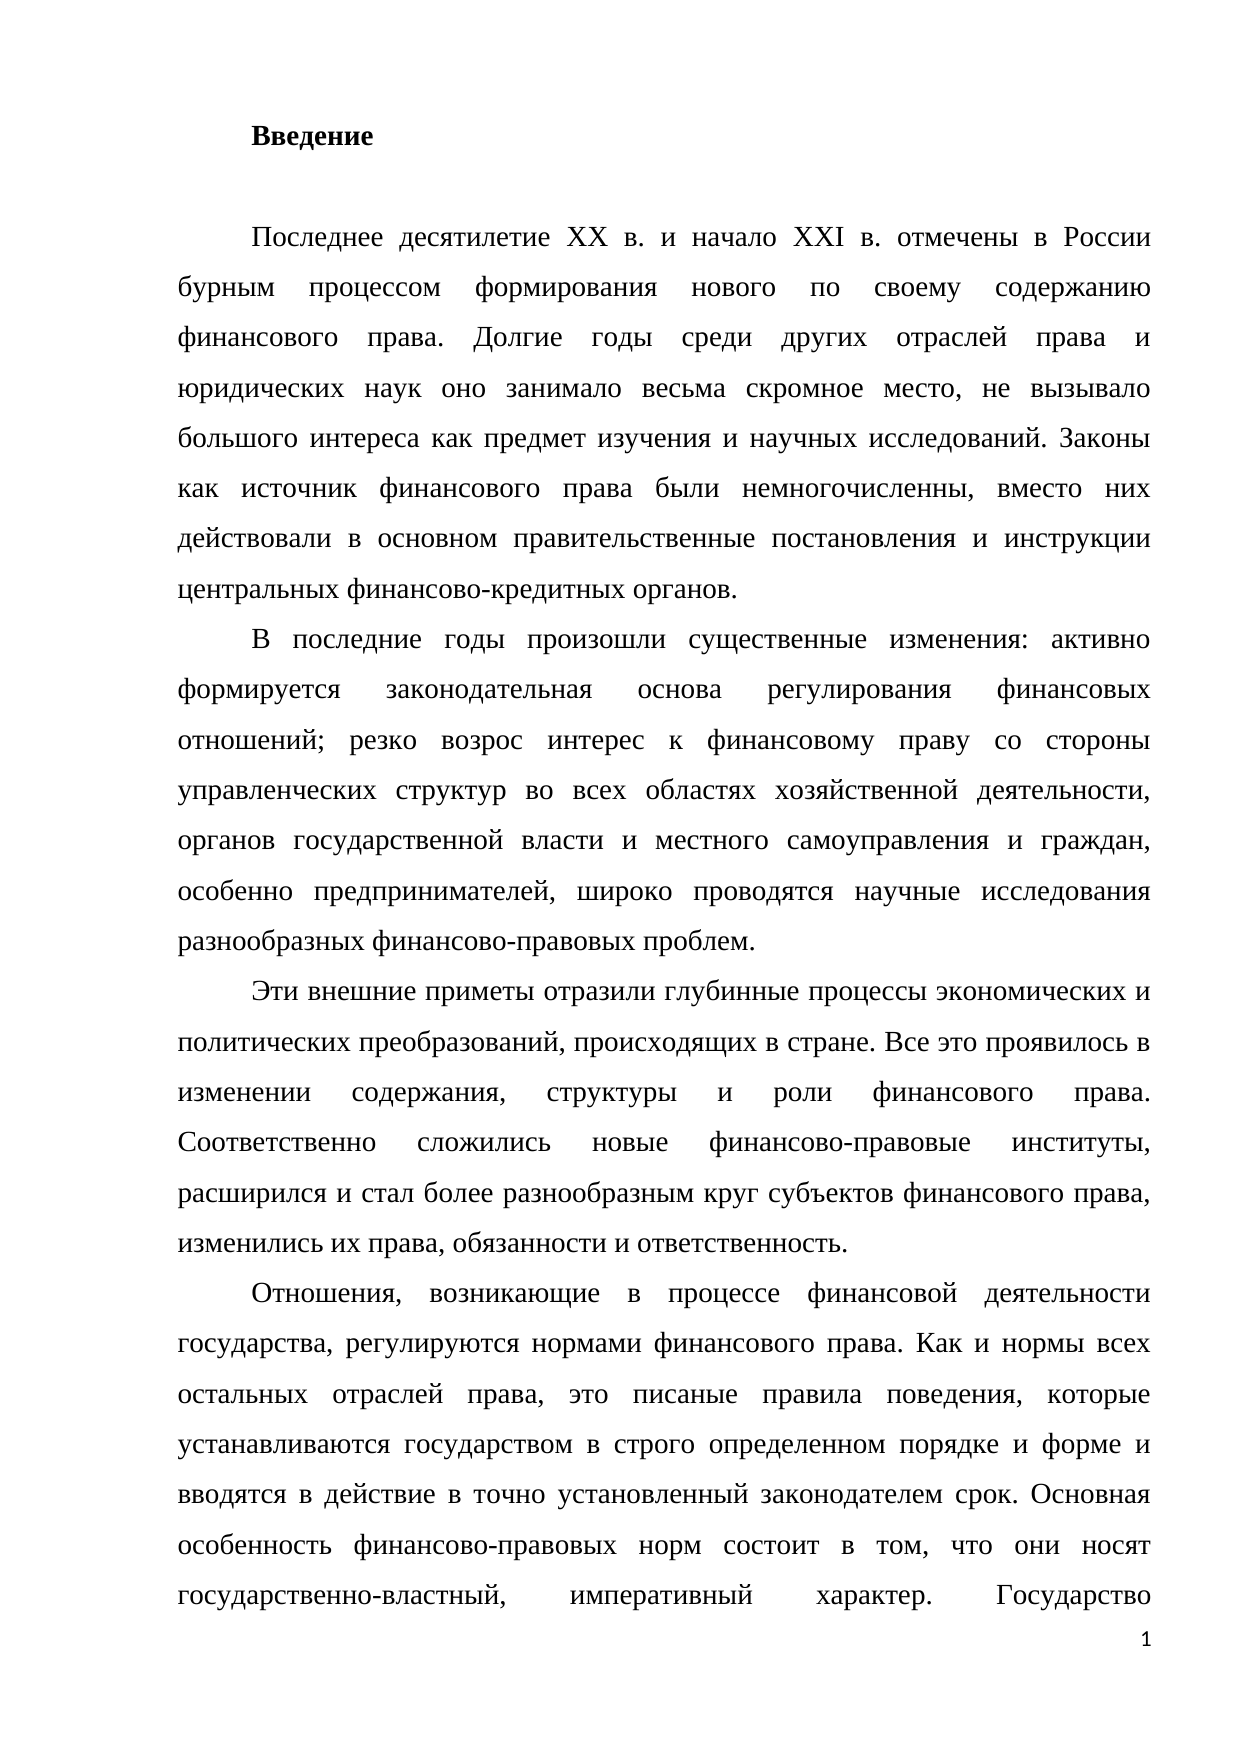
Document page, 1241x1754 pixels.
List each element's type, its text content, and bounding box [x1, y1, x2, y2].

text Последнее десятилетие XX в. и начало XXI в. отмечены в России бурным процессом формирования нового по своему содержанию финансового права. Долгие годы среди других отраслей права и юридических наук оно занимало весьма скромное место, не вызывало большого интереса как предмет изучения и научных исследований. Законы как источник финансового права были немногочисленны, вместо них действовали в основном правительственные постановления и инструкции центральных финансово-кредитных органов. [177, 219, 1152, 604]
text Эти внешние приметы отразили глубинные процессы экономических и политических преобразований, происходящих в стране. Все это проявилось в изменении содержания, структуры и роли финансового права. Соответственно сложились новые финансово-правовые институты, расширился и стал более разнообразным круг субъектов финансового права, изменились их права, обязанности и ответственность. [177, 973, 1152, 1258]
text Введение [177, 118, 1152, 152]
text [177, 1275, 1152, 1611]
text В последние годы произошли существенные изменения: активно формируется законодательная основа регулирования финансовых отношений; резко возрос интерес к финансовому праву со стороны управленческих структур во всех областях хозяйственной деятельности, органов государственной власти и местного самоуправления и граждан, особенно предпринимателей, широко проводятся научные исследования разнообразных финансово-правовых проблем. [177, 621, 1152, 957]
